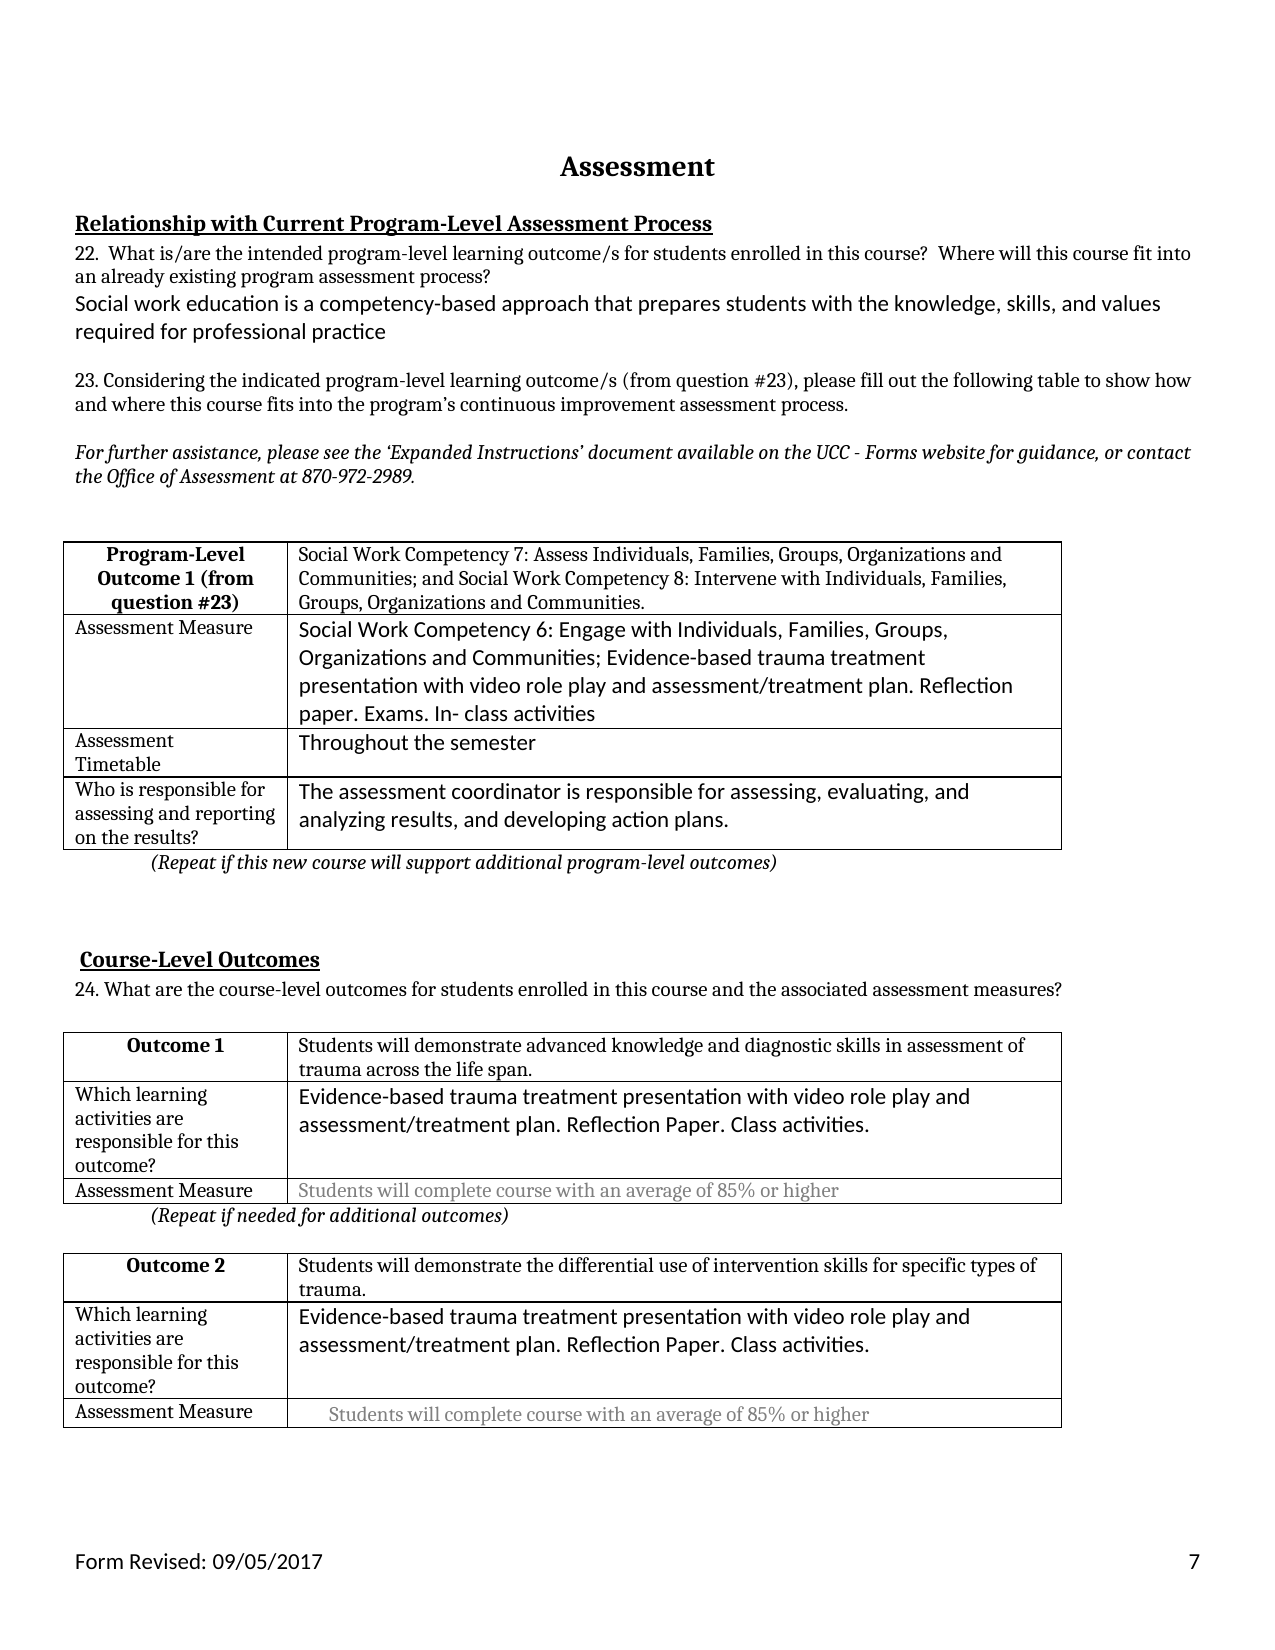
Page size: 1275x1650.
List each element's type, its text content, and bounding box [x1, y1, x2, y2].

table_cell Who is responsible for assessing and reporting on the results? [64, 778, 287, 849]
table_cell Assessment Measure [64, 1399, 287, 1427]
text 22. What is/are the intended program-level learning outcome/s for students enrolled in this course? Where will this course fit into an already existing program assessment process? [75, 241, 1200, 289]
text Course-Level Outcomes [75, 947, 1200, 973]
table_cell Assessment Measure [64, 1179, 287, 1203]
text For further assistance, please see the ‘Expanded Instructions’ document available on the UCC - Forms website for guidance, or contact the Office of Assessment at 870-972-2989. [75, 441, 1200, 489]
table_cell Which learning activities are responsible for this outcome? [64, 1303, 287, 1398]
text Relationship with Current Program-Level Assessment Process [75, 211, 1200, 237]
table_header Outcome 1 [64, 1033, 287, 1081]
table_header Program-Level Outcome 1 (from question #23) [64, 543, 287, 614]
table_header Students will demonstrate the differential use of intervention skills for specific types of trauma. [288, 1254, 1061, 1301]
text (Repeat if needed for additional outcomes) [75, 1204, 1200, 1228]
table_header Outcome 2 [64, 1254, 287, 1301]
table_cell Assessment Measure [64, 615, 287, 727]
text 23. Considering the indicated program-level learning outcome/s (from question #23), please fill out the following table to show how and where this course fits into the program’s continuous improvement assessment process. [75, 369, 1200, 417]
text Assessment [75, 150, 1200, 183]
table_cell Assessment Timetable [64, 729, 287, 776]
text 24. What are the course-level outcomes for students enrolled in this course and the associated assessment measures? [75, 977, 1200, 1001]
text (Repeat if this new course will support additional program-level outcomes) [75, 850, 1200, 874]
table_cell Students will complete course with an average of 85% or higher [288, 1179, 1061, 1203]
table_cell Which learning activities are responsible for this outcome? [64, 1082, 287, 1178]
table_header Students will demonstrate advanced knowledge and diagnostic skills in assessment of trauma across the life span. [288, 1033, 1061, 1081]
table_cell [288, 615, 1061, 727]
table_cell Students will complete course with an average of 85% or higher [288, 1399, 1061, 1427]
